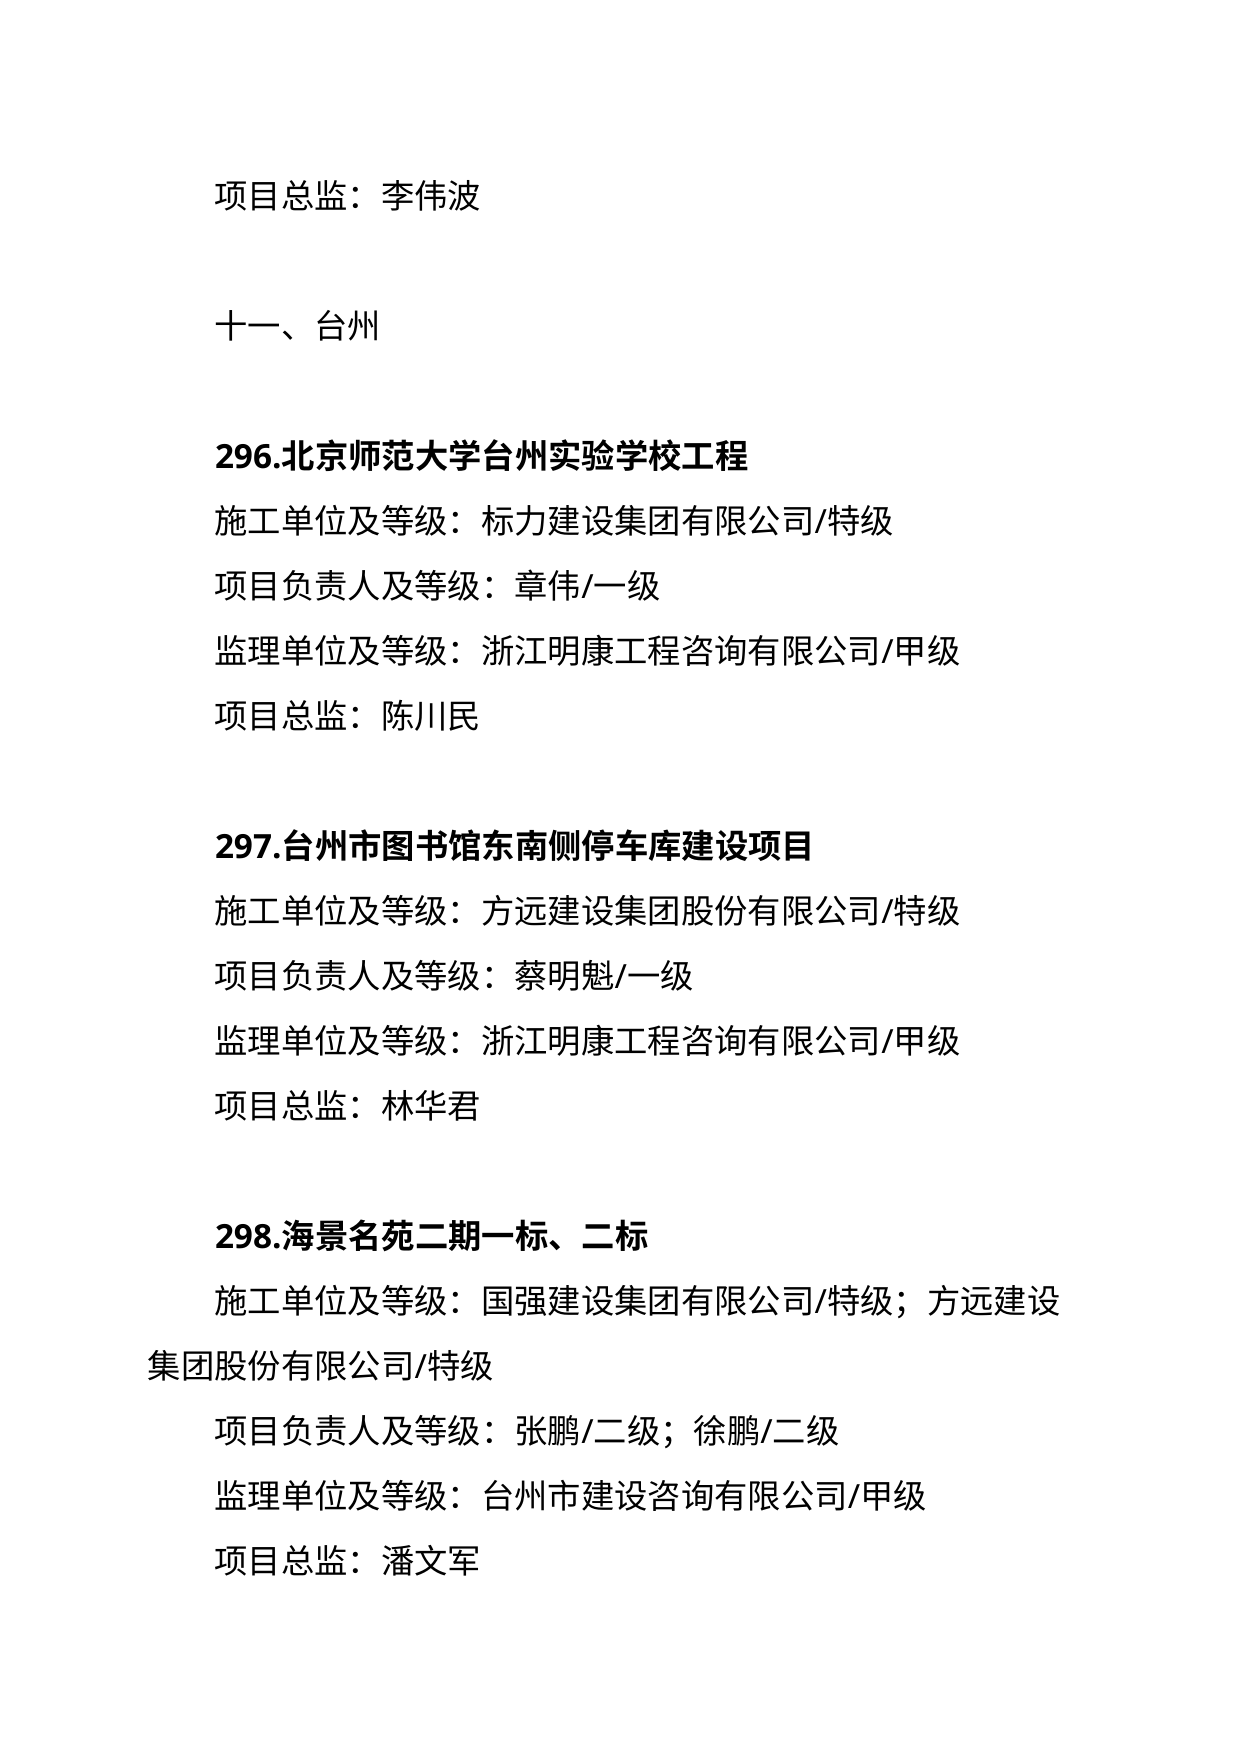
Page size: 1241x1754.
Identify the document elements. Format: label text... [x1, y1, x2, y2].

list 监理单位及等级：浙江明康工程咨询有限公司/甲级 [148, 617, 1092, 682]
list 项目负责人及等级：蔡明魁/一级 [148, 942, 1092, 1007]
list 施工单位及等级：国强建设集团有限公司/特级；方远建设集团股份有限公司/特级 [148, 1267, 1092, 1397]
list 施工单位及等级：标力建设集团有限公司/特级 [148, 487, 1092, 552]
list 监理单位及等级：浙江明康工程咨询有限公司/甲级 [148, 1007, 1092, 1072]
list 298.海景名苑二期一标、二标 [148, 1202, 1092, 1267]
list 项目总监：潘文军 [148, 1527, 1092, 1592]
list 项目总监：李伟波 [148, 162, 1092, 227]
list 施工单位及等级：方远建设集团股份有限公司/特级 [148, 877, 1092, 942]
list 项目负责人及等级：章伟/一级 [148, 552, 1092, 617]
list 十一、台州 [148, 292, 1092, 357]
list 296.北京师范大学台州实验学校工程 [148, 422, 1092, 487]
list 项目总监：林华君 [148, 1072, 1092, 1137]
list 项目负责人及等级：张鹏/二级；徐鹏/二级 [148, 1397, 1092, 1462]
list 项目总监：陈川民 [148, 682, 1092, 747]
list 监理单位及等级：台州市建设咨询有限公司/甲级 [148, 1462, 1092, 1527]
list 297.台州市图书馆东南侧停车库建设项目 [148, 812, 1092, 877]
